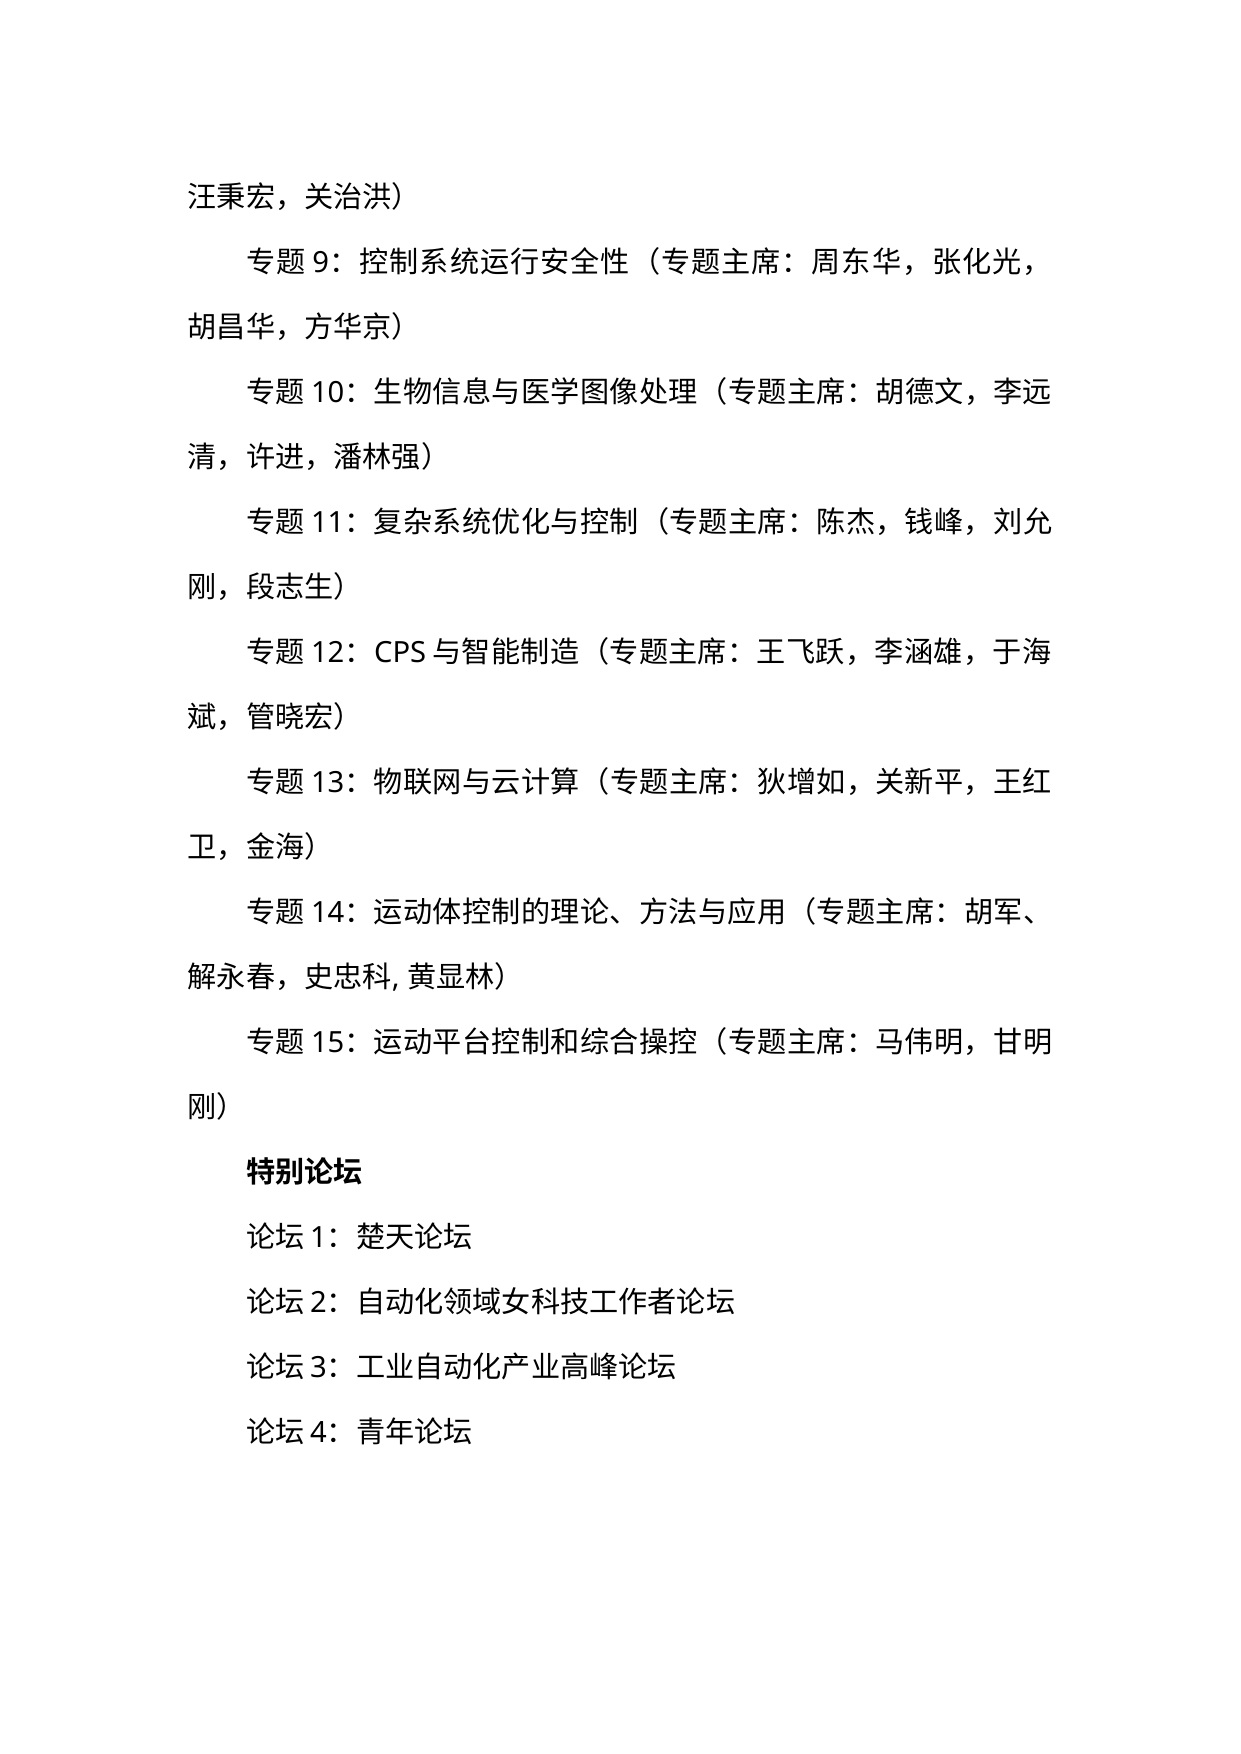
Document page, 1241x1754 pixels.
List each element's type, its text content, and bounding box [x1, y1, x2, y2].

text 专题10：生物信息与医学图像处理（专题主席：胡德文，李远清，许进，潘林强） [187, 357, 1053, 487]
text 论坛1：楚天论坛 [187, 1202, 1053, 1267]
text 论坛2：自动化领域女科技工作者论坛 [187, 1267, 1053, 1332]
text 特别论坛 [187, 1137, 1053, 1202]
text 专题13：物联网与云计算（专题主席：狄增如，关新平，王红卫，金海） [187, 747, 1053, 877]
text 论坛3：工业自动化产业高峰论坛 [187, 1332, 1053, 1397]
text 专题11：复杂系统优化与控制（专题主席：陈杰，钱峰，刘允刚，段志生） [187, 487, 1053, 617]
text 专题15：运动平台控制和综合操控（专题主席：马伟明，甘明刚） [187, 1007, 1053, 1137]
text 专题9：控制系统运行安全性（专题主席：周东华，张化光，胡昌华，方华京） [187, 227, 1053, 357]
text 专题12：CPS与智能制造（专题主席：王飞跃，李涵雄，于海斌，管晓宏） [187, 617, 1053, 747]
text 论坛4：青年论坛 [187, 1397, 1053, 1462]
text 专题14：运动体控制的理论、方法与应用（专题主席：胡军、解永春，史忠科, 黄显林） [187, 877, 1053, 1007]
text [187, 162, 1053, 227]
